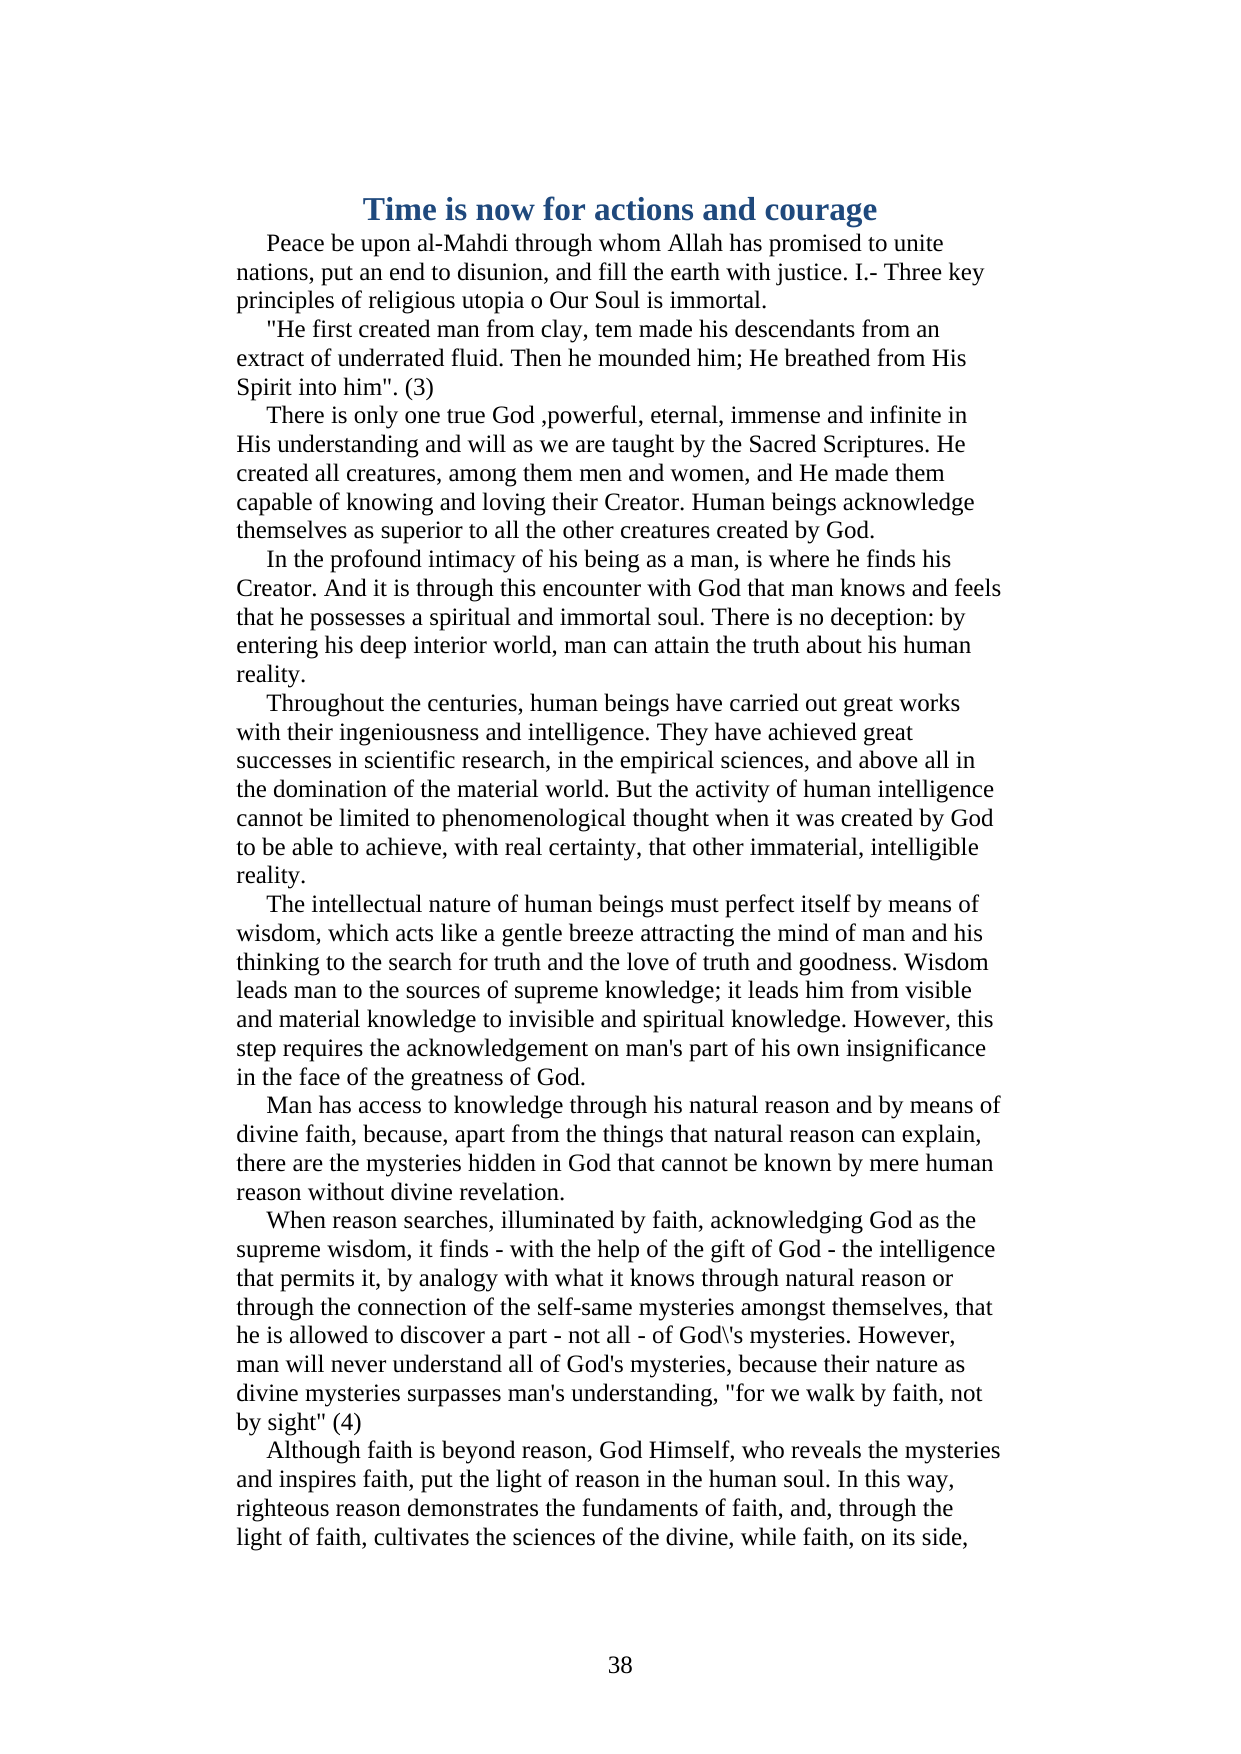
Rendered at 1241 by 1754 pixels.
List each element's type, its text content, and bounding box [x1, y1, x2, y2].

text The intellectual nature of human beings must perfect itself by means of wisdom, which acts like a gentle breeze attracting the mind of man and his thinking to the search for truth and the love of truth and goodness. Wisdom leads man to the sources of supreme knowledge; it leads him from visible and material knowledge to invisible and spiritual knowledge. However, this step requires the acknowledgement on man's part of his own insignificance in the face of the greatness of God. [236, 889, 1004, 1091]
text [236, 1436, 1004, 1551]
text In the profound intimacy of his being as a man, is where he finds his Creator. And it is through this encounter with God that man knows and feels that he possesses a spiritual and immortal soul. There is no deception: by entering his deep interior world, man can attain the truth about his human reality. [236, 544, 1004, 688]
text Peace be upon al-Mahdi through whom Allah has promised to unite nations, put an end to disunion, and fill the earth with justice. I.- Three key principles of religious utopia o Our Soul is immortal. [236, 228, 1004, 314]
text When reason searches, illuminated by faith, acknowledging God as the supreme wisdom, it finds - with the help of the gift of God - the intelligence that permits it, by analogy with what it knows through natural reason or through the connection of the self-same mysteries amongst themselves, that he is allowed to discover a part - not all - of God\'s mysteries. However, man will never understand all of God's mysteries, because their nature as divine mysteries surpasses man's understanding, "for we walk by faith, not by sight" (4) [236, 1206, 1004, 1436]
subtitle Time is now for actions and courage [236, 190, 1004, 228]
text Man has access to knowledge through his natural reason and by means of divine faith, because, apart from the things that natural reason can explain, there are the mysteries hidden in God that cannot be known by mere human reason without divine revelation. [236, 1091, 1004, 1206]
text There is only one true God ,powerful, eternal, immense and infinite in His understanding and will as we are taught by the Sacred Scriptures. He created all creatures, among them men and women, and He made them capable of knowing and loving their Creator. Human beings acknowledge themselves as superior to all the other creatures created by God. [236, 401, 1004, 544]
text Throughout the centuries, human beings have carried out great works with their ingeniousness and intelligence. They have achieved great successes in scientific research, in the empirical sciences, and above all in the domination of the material world. But the activity of human intelligence cannot be limited to phenomenological thought when it was created by God to be able to achieve, with real certainty, that other immaterial, intelligible reality. [236, 688, 1004, 889]
text "He first created man from clay, tem made his descendants from an extract of underrated fluid. Then he mounded him; He breathed from His Spirit into him". (3) [236, 314, 1004, 401]
